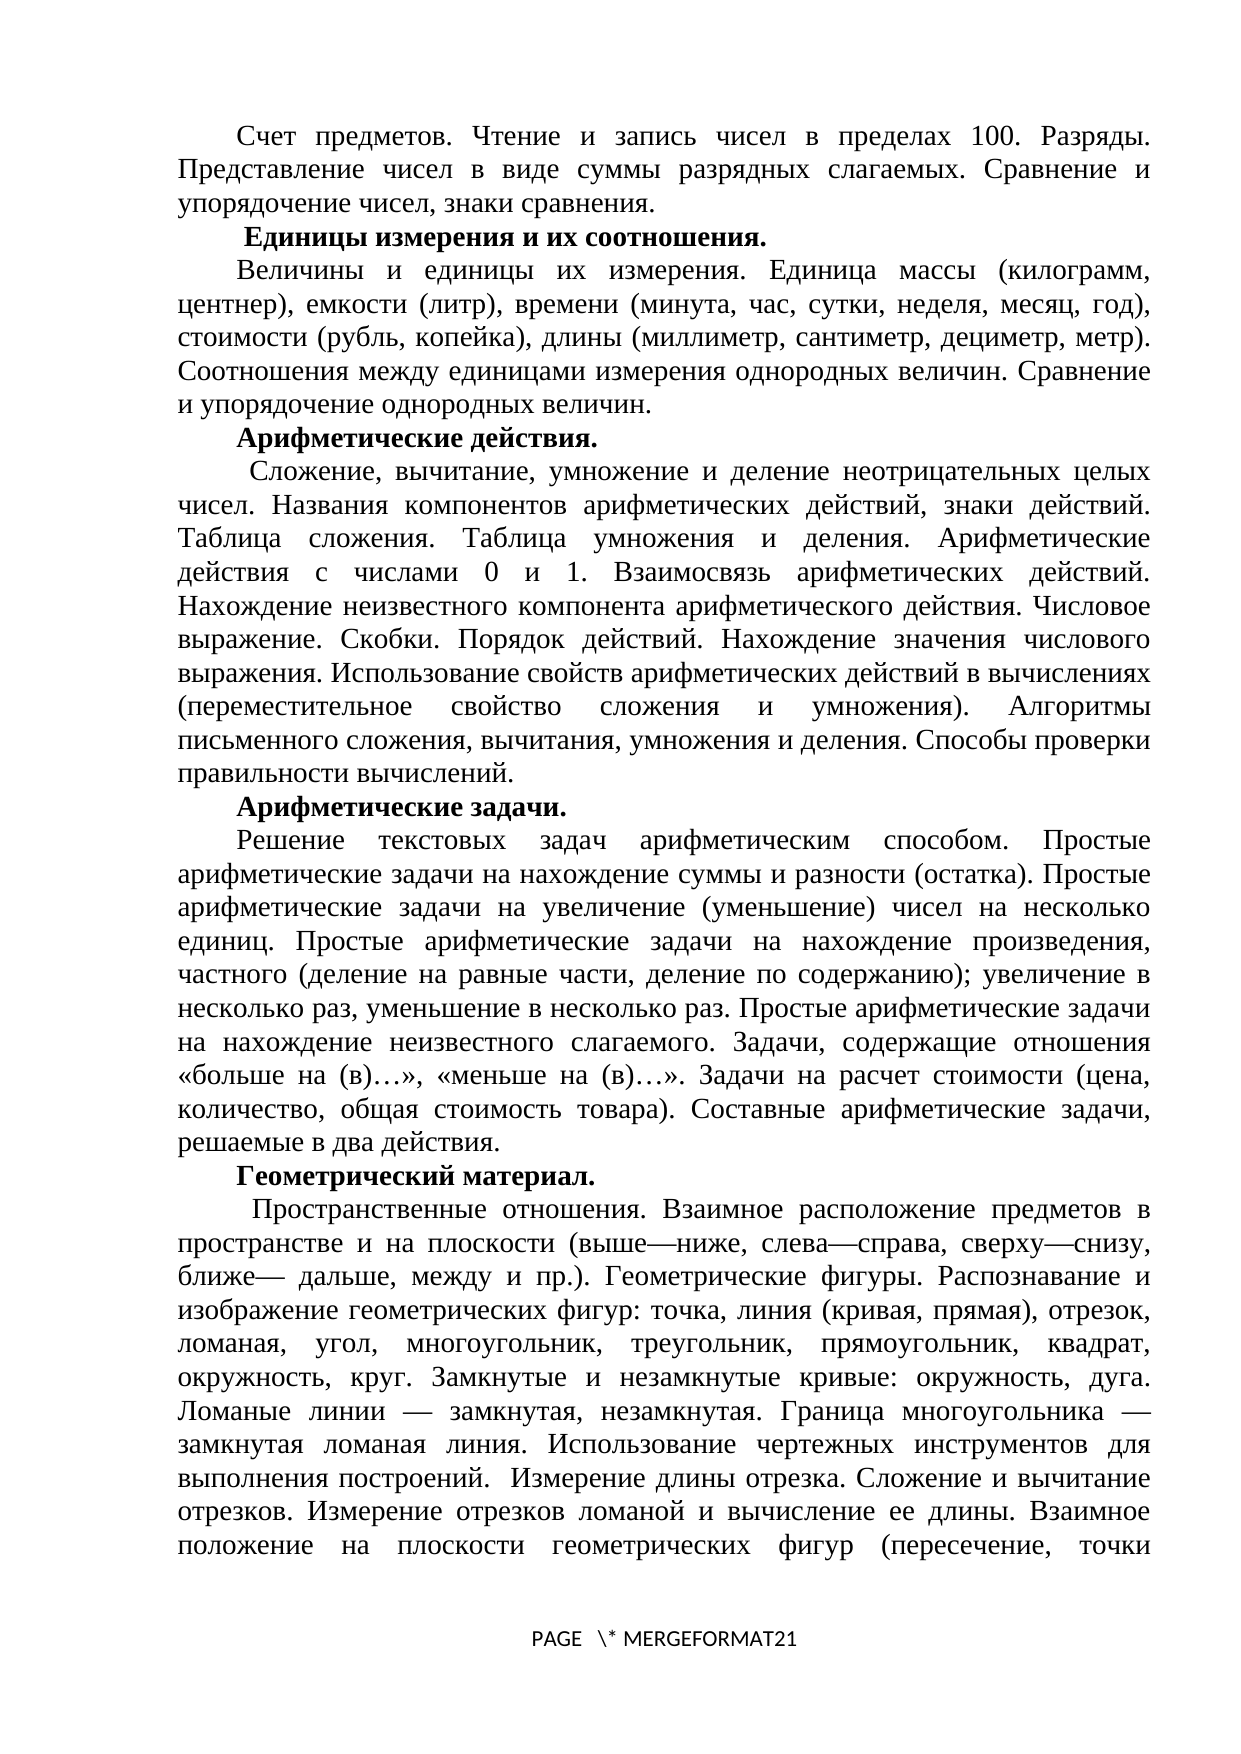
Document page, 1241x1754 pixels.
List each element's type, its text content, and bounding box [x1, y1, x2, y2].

text Единицы измерения и их соотношения. [177, 219, 1152, 252]
text Сложение, вычитание, умножение и деление неотрицательных целых чисел. Названия компонентов арифметических действий, знаки действий. Таблица сложения. Таблица умножения и деления. Арифметические действия с числами 0 и 1. Взаимосвязь арифметических действий. Нахождение неизвестного компонента арифметического действия. Числовое выражение. Скобки. Порядок действий. Нахождение значения числового выражения. Использование свойств арифметических действий в вычислениях (переместительное свойство сложения и умножения). Алгоритмы письменного сложения, вычитания, умножения и деления. Способы проверки правильности вычислений. [177, 453, 1152, 789]
text Решение текстовых задач арифметическим способом. Простые арифметические задачи на нахождение суммы и разности (остатка). Простые арифметические задачи на увеличение (уменьшение) чисел на несколько единиц. Простые арифметические задачи на нахождение произведения, частного (деление на равные части, деление по содержанию); увеличение в несколько раз, уменьшение в несколько раз. Простые арифметические задачи на нахождение неизвестного слагаемого. Задачи, содержащие отношения «больше на (в)…», «меньше на (в)…». Задачи на расчет стоимости (цена, количество, общая стоимость товара). Составные арифметические задачи, решаемые в два действия. [177, 822, 1152, 1158]
text Арифметические действия. [177, 420, 1152, 453]
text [177, 1191, 1152, 1560]
text Счет предметов. Чтение и запись чисел в пределах 100. Разряды. Представление чисел в виде суммы разрядных слагаемых. Сравнение и упорядочение чисел, знаки сравнения. [177, 118, 1152, 219]
text Арифметические задачи. [177, 789, 1152, 822]
text Величины и единицы их измерения. Единица массы (килограмм, центнер), емкости (литр), времени (минута, час, сутки, неделя, месяц, год), стоимости (рубль, копейка), длины (миллиметр, сантиметр, дециметр, метр). Соотношения между единицами измерения однородных величин. Сравнение и упорядочение однородных величин. [177, 252, 1152, 420]
text Геометрический материал. [177, 1158, 1152, 1191]
